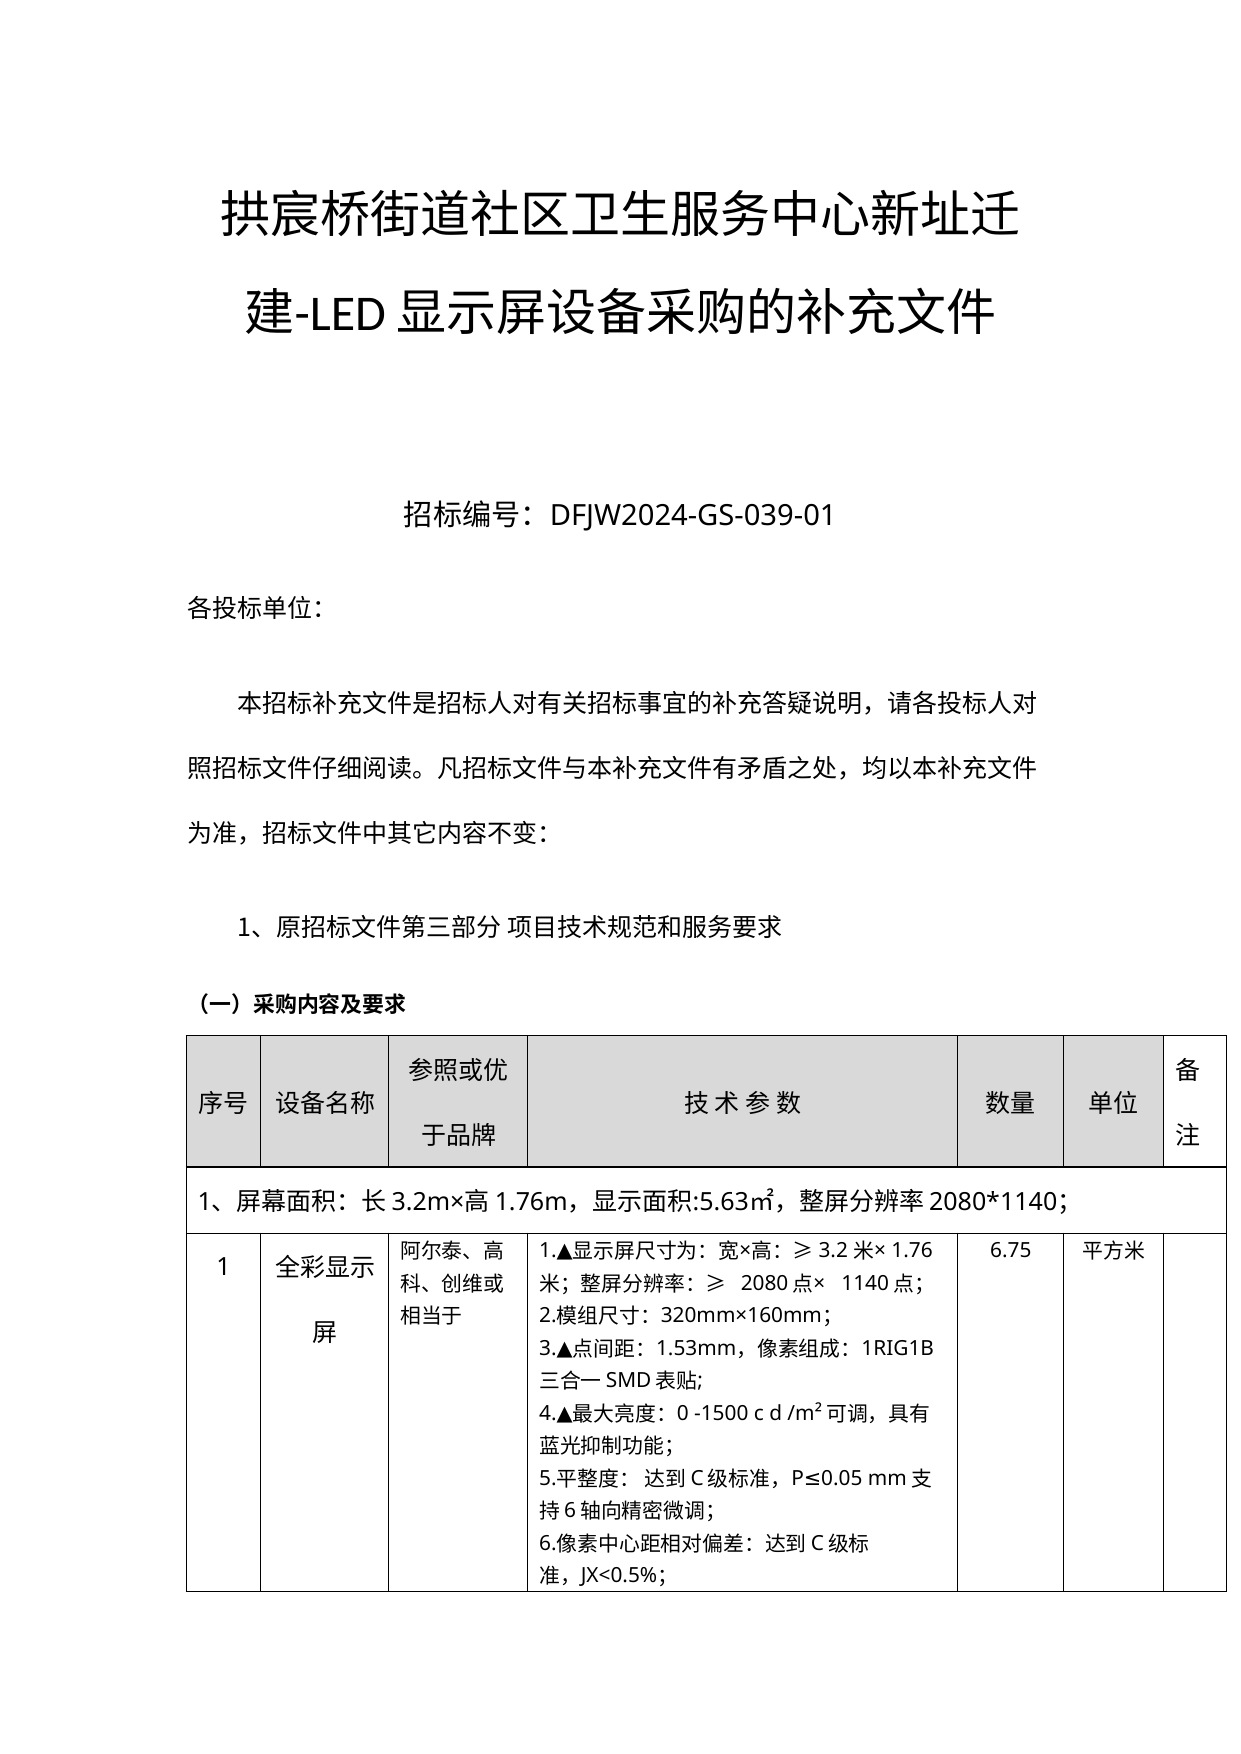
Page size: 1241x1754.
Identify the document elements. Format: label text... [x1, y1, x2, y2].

table_cell 阿尔泰、高科、创维或相当于 [389, 1234, 527, 1591]
text 招标编号：DFJW2024-GS-039-01 [187, 480, 1053, 545]
table_header 参照或优于品牌 [389, 1036, 527, 1166]
table_header 序号 [187, 1036, 260, 1166]
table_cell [528, 1234, 957, 1591]
table_cell [1164, 1234, 1226, 1591]
table_header 设备名称 [261, 1036, 388, 1166]
table_header 数量 [958, 1036, 1063, 1166]
table_header 技 术 参 数 [528, 1036, 957, 1166]
table_cell 6.75 [958, 1234, 1063, 1591]
table_cell 1 [187, 1234, 260, 1591]
list 原招标文件第三部分 项目技术规范和服务要求 [187, 893, 1053, 958]
table_header 单位 [1064, 1036, 1163, 1166]
list 采购内容及要求 [187, 987, 1053, 1019]
text 各投标单位： [187, 574, 1053, 639]
table_header 备注 [1164, 1036, 1226, 1166]
table_cell 全彩显示屏 [261, 1234, 388, 1591]
text 拱宸桥街道社区卫生服务中心新址迁建-LED显示屏设备采购的补充文件 [187, 162, 1053, 357]
text 本招标补充文件是招标人对有关招标事宜的补充答疑说明，请各投标人对照招标文件仔细阅读。凡招标文件与本补充文件有矛盾之处，均以本补充文件为准，招标文件中其它内容不变： [187, 669, 1053, 864]
table_cell 1、屏幕面积：长3.2m×高1.76m，显示面积:5.63㎡，整屏分辨率2080*1140； [187, 1168, 1226, 1232]
table_cell 平方米 [1064, 1234, 1163, 1591]
